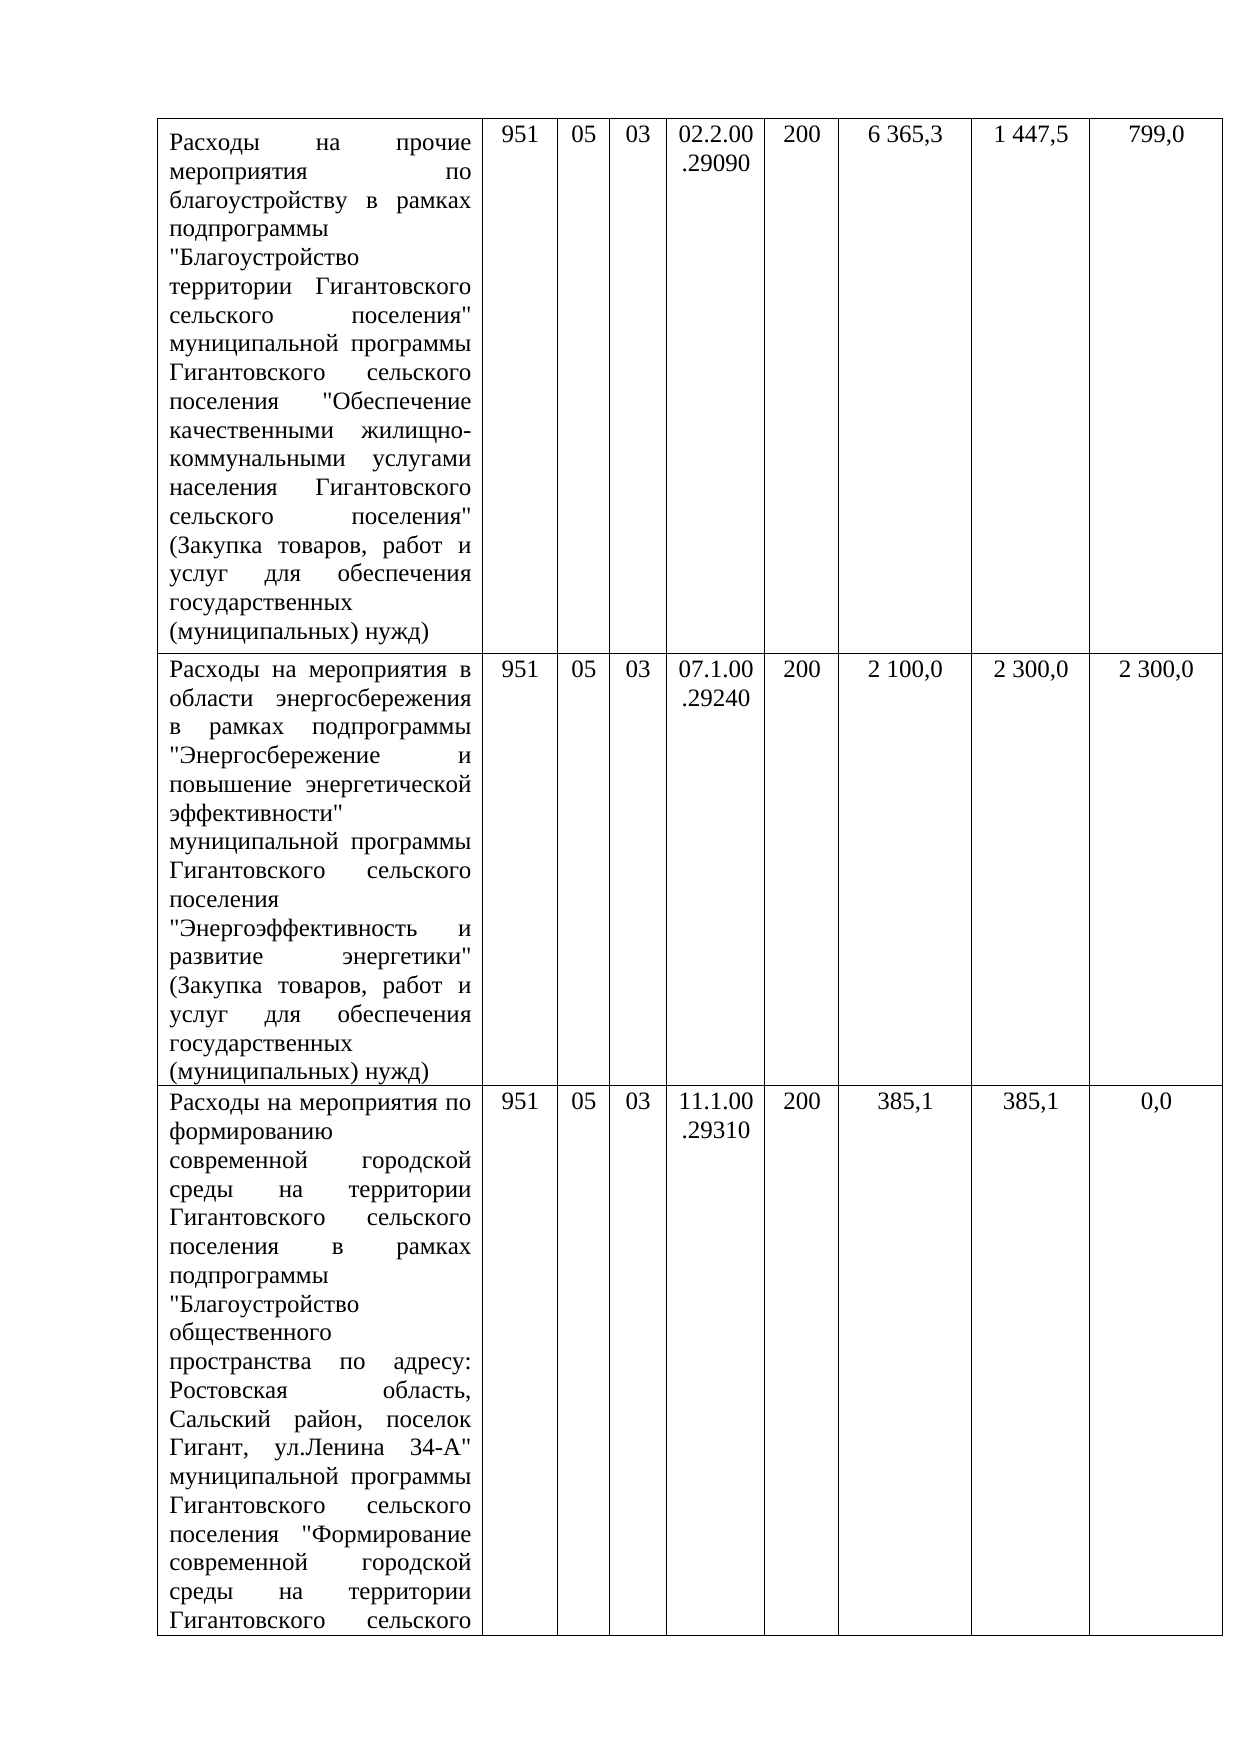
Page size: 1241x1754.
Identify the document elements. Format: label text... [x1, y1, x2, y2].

table_cell 385,1 [839, 1086, 971, 1635]
table_cell 6 365,3 [839, 119, 971, 653]
table_cell 05 [558, 1086, 609, 1635]
table_cell 03 [610, 1086, 666, 1635]
table_cell 03 [610, 654, 666, 1085]
table_cell 0,0 [1090, 1086, 1222, 1635]
table_cell 03 [610, 119, 666, 653]
table_cell 07.1.00.29240 [667, 654, 764, 1085]
table_cell Расходы на мероприятия в области энергосбережения в рамках подпрограммы "Энергосбережение и повышение энергетической эффективности" муниципальной программы Гигантовского сельского поселения "Энергоэффективность и развитие энергетики" (Закупка товаров, работ и услуг для обеспечения государственных (муниципальных) нужд) [158, 654, 482, 1085]
table_cell 951 [483, 1086, 557, 1635]
table_cell 200 [765, 654, 838, 1085]
table_cell 385,1 [972, 1086, 1089, 1635]
table_cell 2 300,0 [972, 654, 1089, 1085]
table_cell Расходы на прочие мероприятия по благоустройству в рамках подпрограммы "Благоустройство территории Гигантовского сельского поселения" муниципальной программы Гигантовского сельского поселения "Обеспечение качественными жилищно-коммунальными услугами населения Гигантовского сельского поселения" (Закупка товаров, работ и услуг для обеспечения государственных (муниципальных) нужд) [158, 119, 482, 653]
table_cell 2 300,0 [1090, 654, 1222, 1085]
table_cell 951 [483, 119, 557, 653]
table_cell 05 [558, 119, 609, 653]
table_cell 02.2.00.29090 [667, 119, 764, 653]
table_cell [158, 1086, 482, 1635]
table_cell 2 100,0 [839, 654, 971, 1085]
table_cell 200 [765, 1086, 838, 1635]
table_cell 11.1.00.29310 [667, 1086, 764, 1635]
table_cell 200 [765, 119, 838, 653]
table_cell 1 447,5 [972, 119, 1089, 653]
table_cell 799,0 [1090, 119, 1222, 653]
table_cell 951 [483, 654, 557, 1085]
table_cell 05 [558, 654, 609, 1085]
